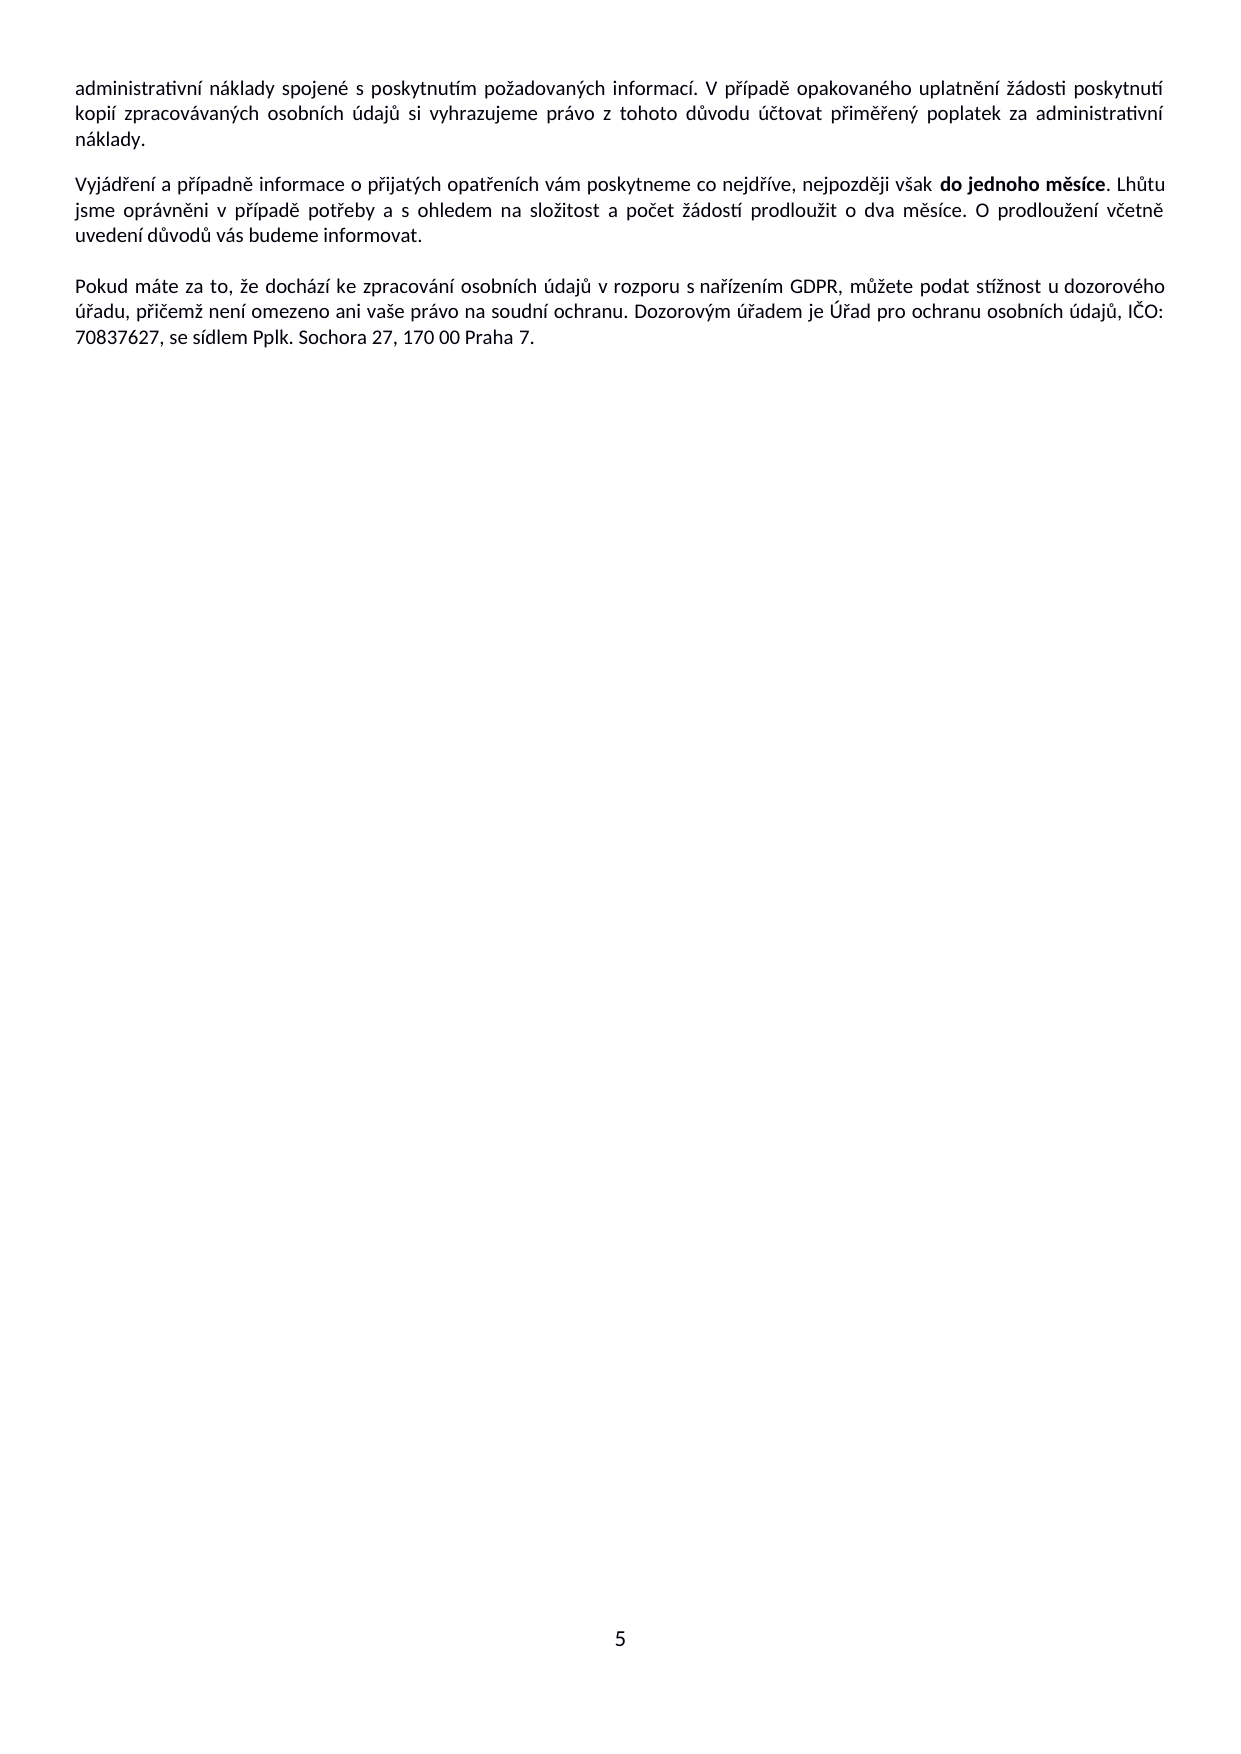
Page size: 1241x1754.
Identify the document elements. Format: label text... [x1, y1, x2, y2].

text Pokud máte za to, že dochází ke zpracování osobních údajů v rozporu s nařízením GDPR, můžete podat stížnost u dozorového úřadu, přičemž není omezeno ani vaše právo na soudní ochranu. Dozorovým úřadem je Úřad pro ochranu osobních údajů, IČO: 70837627, se sídlem Pplk. Sochora 27, 170 00 Praha 7. [75, 273, 1165, 349]
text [75, 75, 1165, 151]
text Vyjádření a případně informace o přijatých opatřeních vám poskytneme co nejdříve, nejpozději však do jednoho měsíce. Lhůtu jsme oprávněni v případě potřeby a s ohledem na složitost a počet žádostí prodloužit o dva měsíce. O prodloužení včetně uvedení důvodů vás budeme informovat. [75, 172, 1165, 248]
